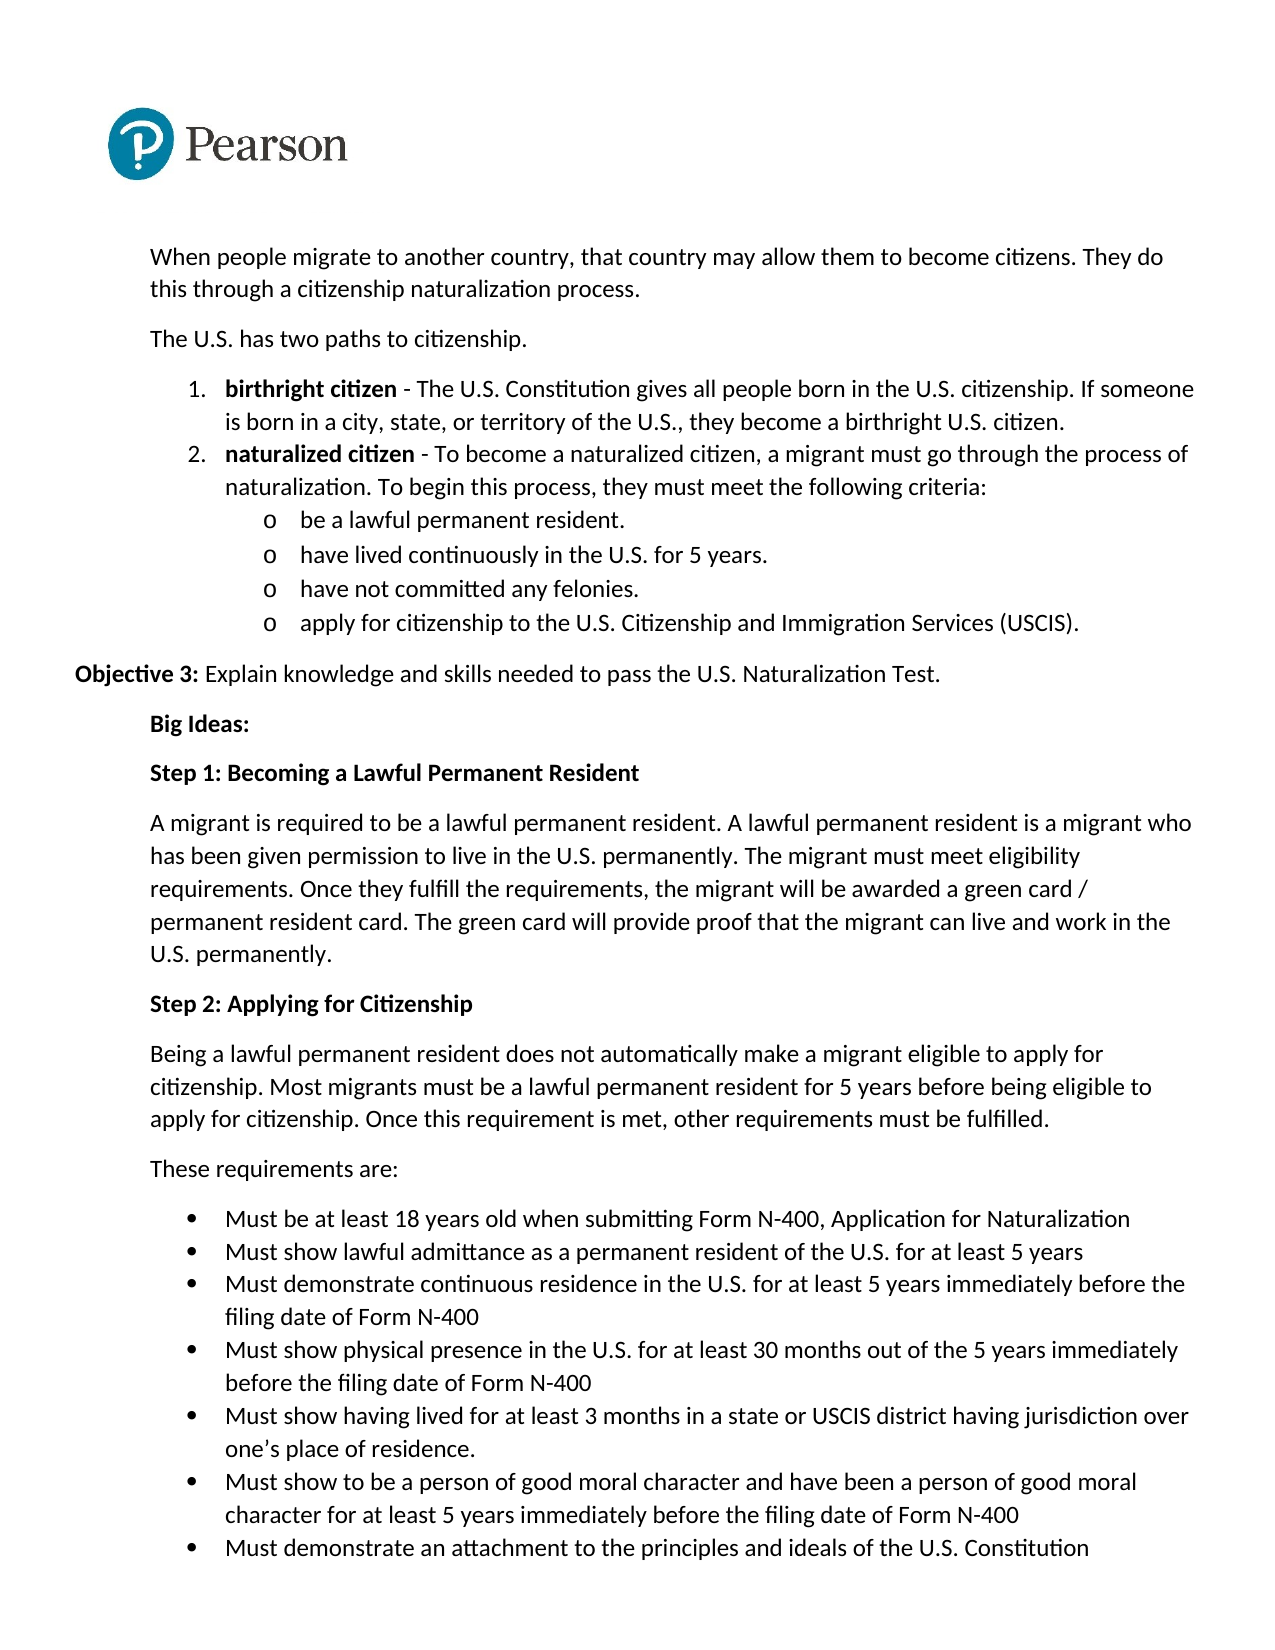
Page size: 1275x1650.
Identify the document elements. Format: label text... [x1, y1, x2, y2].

picture [75, 75, 380, 213]
list apply for citizenship to the U.S. Citizenship and Immigration Services (USCIS). [262, 607, 1200, 639]
list Must be at least 18 years old when submitting Form N-400, Application for Naturalization [187, 1203, 1200, 1233]
text The U.S. has two paths to citizenship. [150, 323, 1200, 354]
list Must demonstrate an attachment to the principles and ideals of the U.S. Constitution [187, 1532, 1200, 1562]
text When people migrate to another country, that country may allow them to become citizens. They do this through a citizenship naturalization process. [150, 241, 1200, 304]
list Must demonstrate continuous residence in the U.S. for at least 5 years immediately before the filing date of Form N-400 [187, 1269, 1200, 1332]
text These requirements are: [150, 1153, 1200, 1184]
list Must show having lived for at least 3 months in a state or USCIS district having jurisdiction over one’s place of residence. [187, 1400, 1200, 1464]
text Step 1: Becoming a Lawful Permanent Resident [75, 757, 1200, 788]
list Must show to be a person of good moral character and have been a person of good moral character for at least 5 years immediately before the filing date of Form N-400 [187, 1466, 1200, 1529]
list have lived continuously in the U.S. for 5 years. [262, 539, 1200, 571]
list Must show physical presence in the U.S. for at least 30 months out of the 5 years immediately before the filing date of Form N-400 [187, 1334, 1200, 1398]
list be a lawful permanent resident. [262, 504, 1200, 536]
list have not committed any felonies. [262, 573, 1200, 605]
list Must show lawful admittance as a permanent resident of the U.S. for at least 5 years [187, 1236, 1200, 1266]
text Being a lawful permanent resident does not automatically make a migrant eligible to apply for citizenship. Most migrants must be a lawful permanent resident for 5 years before being eligible to apply for citizenship. Once this requirement is met, other requirements must be fulfilled. [150, 1038, 1200, 1134]
text A migrant is required to be a lawful permanent resident. A lawful permanent resident is a migrant who has been given permission to live in the U.S. permanently. The migrant must meet eligibility requirements. Once they fulfill the requirements, the migrant will be awarded a green card / permanent resident card. The green card will provide proof that the migrant can live and work in the U.S. permanently. [150, 807, 1200, 969]
text Step 2: Applying for Citizenship [150, 988, 1200, 1019]
text Big Ideas: [75, 708, 1200, 738]
list birthright citizen - The U.S. Constitution gives all people born in the U.S. citizenship. If someone is born in a city, state, or territory of the U.S., they become a birthright U.S. citizen. [187, 373, 1200, 436]
list naturalized citizen - To become a naturalized citizen, a migrant must go through the process of naturalization. To begin this process, they must meet the following criteria: [187, 439, 1200, 502]
text Objective 3: Explain knowledge and skills needed to pass the U.S. Naturalization Test. [75, 658, 1200, 689]
